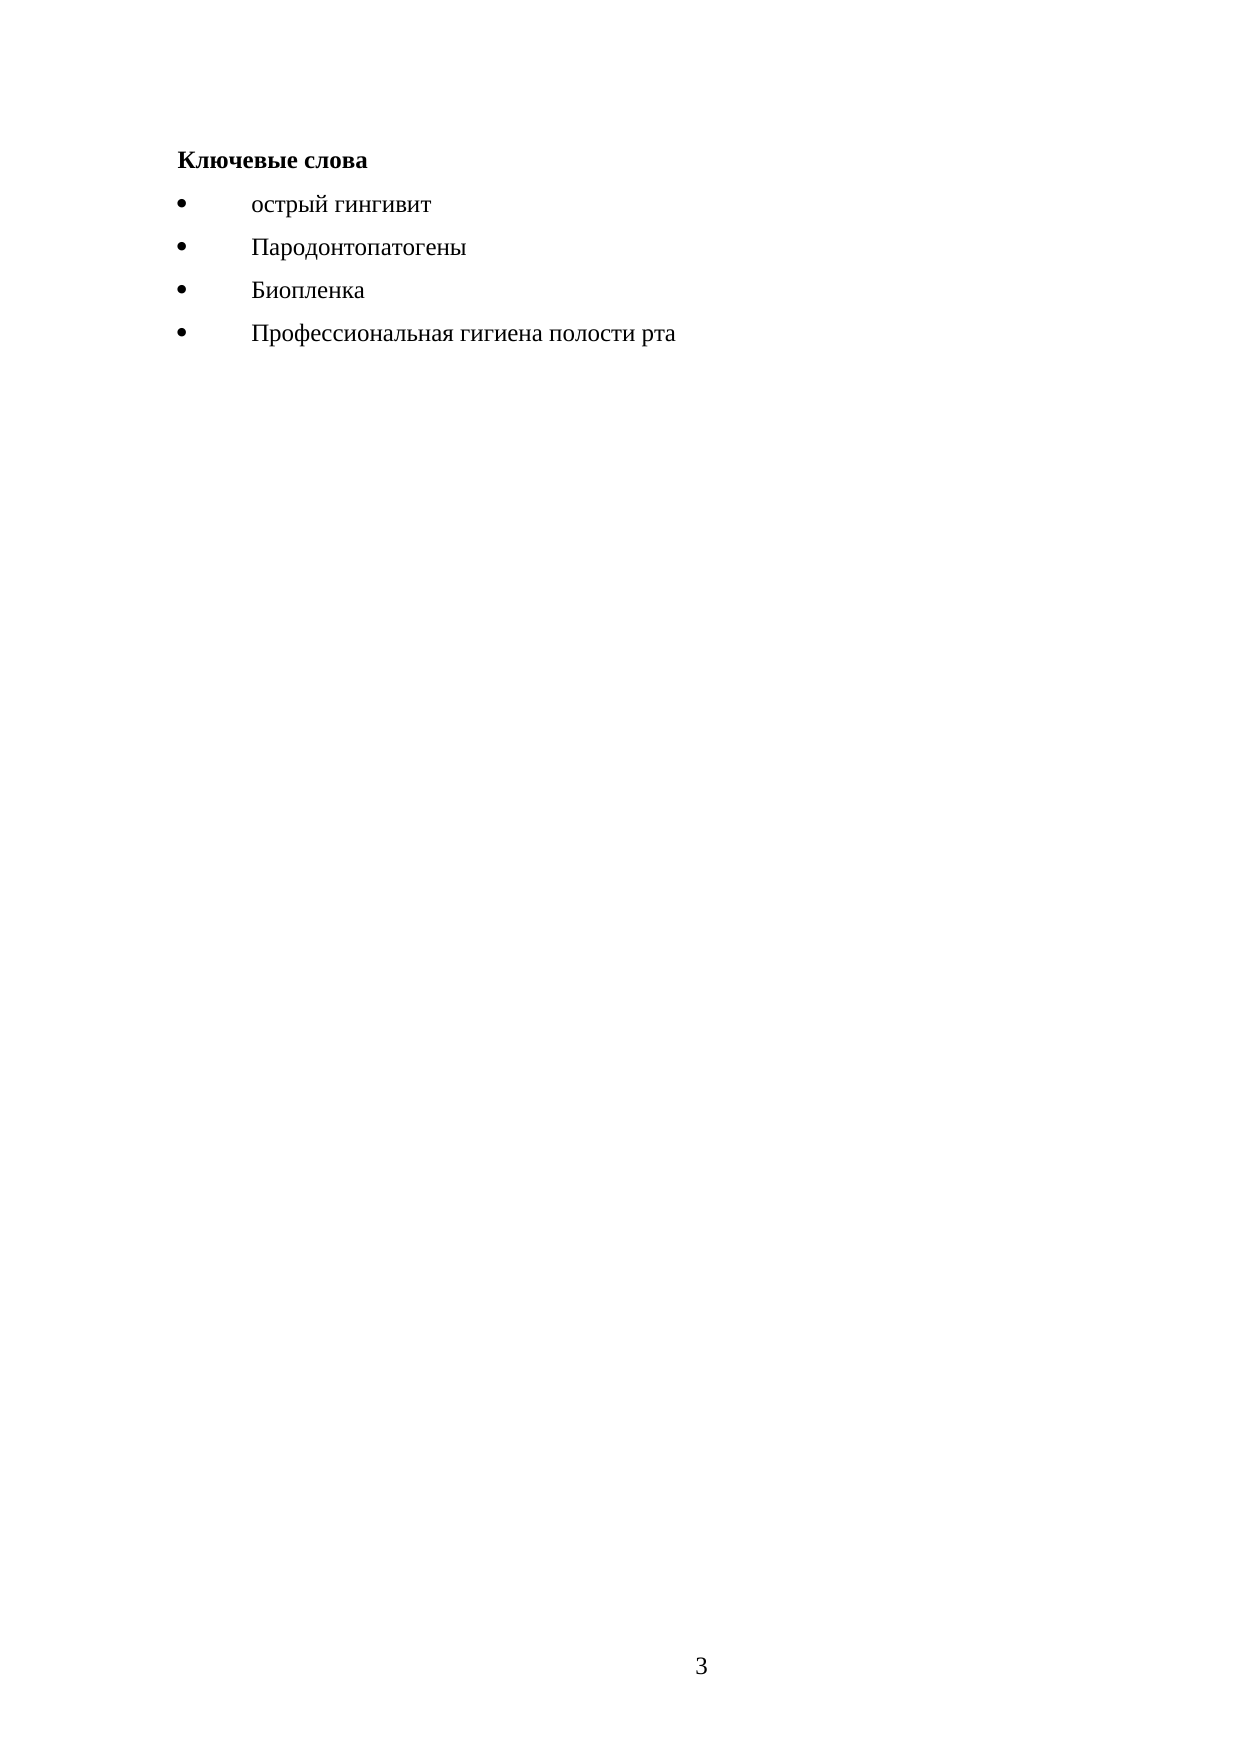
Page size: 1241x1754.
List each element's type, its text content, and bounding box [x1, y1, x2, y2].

list Профессиональная гигиена полости рта [177, 318, 1152, 347]
list острый гингивит [177, 189, 1152, 217]
list Пародонтопатогены [177, 232, 1152, 261]
text Ключевые слова [177, 146, 1152, 174]
list Биопленка [177, 275, 1152, 304]
